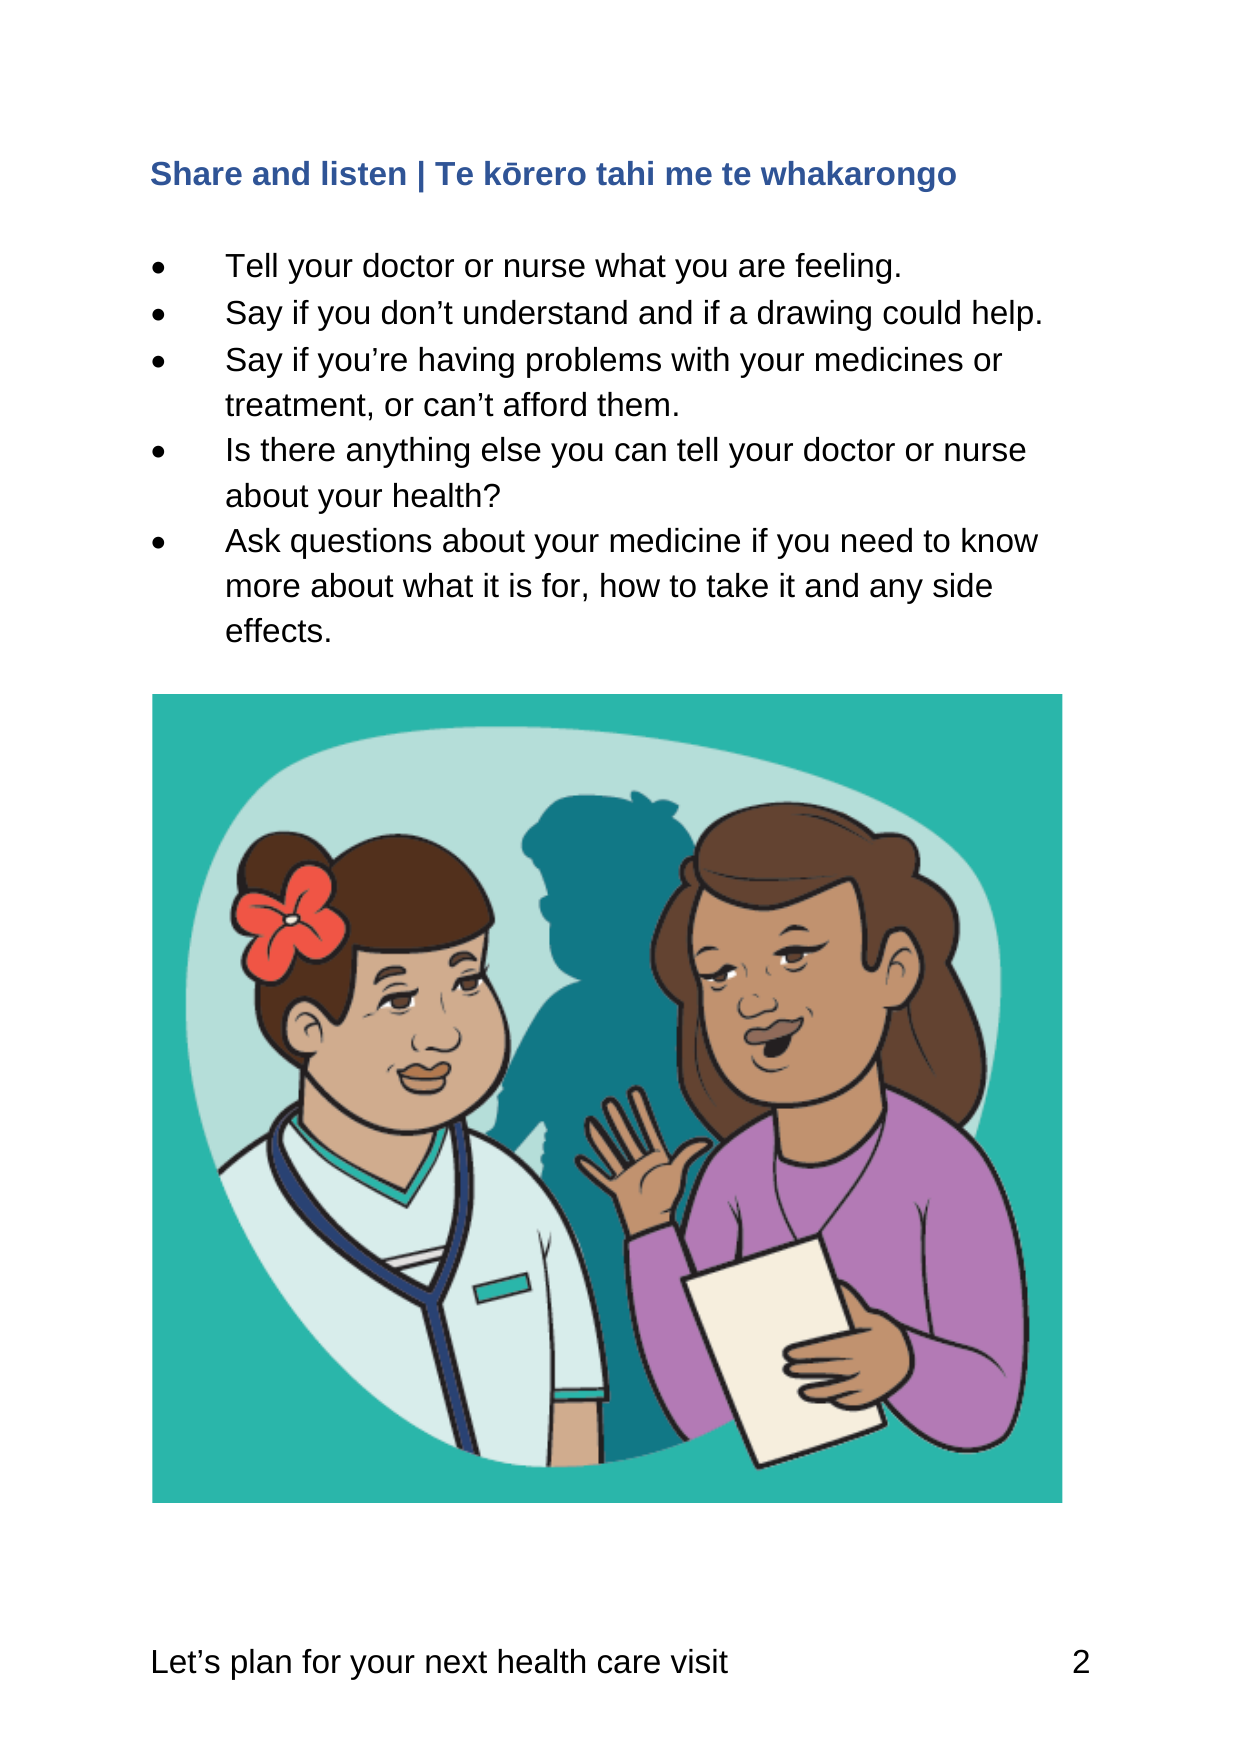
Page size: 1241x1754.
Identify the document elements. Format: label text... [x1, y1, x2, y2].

list Ask questions about your medicine if you need to know more about what it is for, how to take it and any side effects. [150, 520, 1090, 649]
list Tell your doctor or nurse what you are feeling. [150, 245, 1090, 286]
list Say if you don’t understand and if a drawing could help. [150, 292, 1090, 333]
list Say if you’re having problems with your medicines or treatment, or can’t afford them. [150, 339, 1090, 424]
subtitle Share and listen | Te kōrero tahi me te whakarongo [150, 154, 1090, 193]
picture [150, 694, 1063, 1501]
list Is there anything else you can tell your doctor or nurse about your health? [150, 429, 1090, 514]
